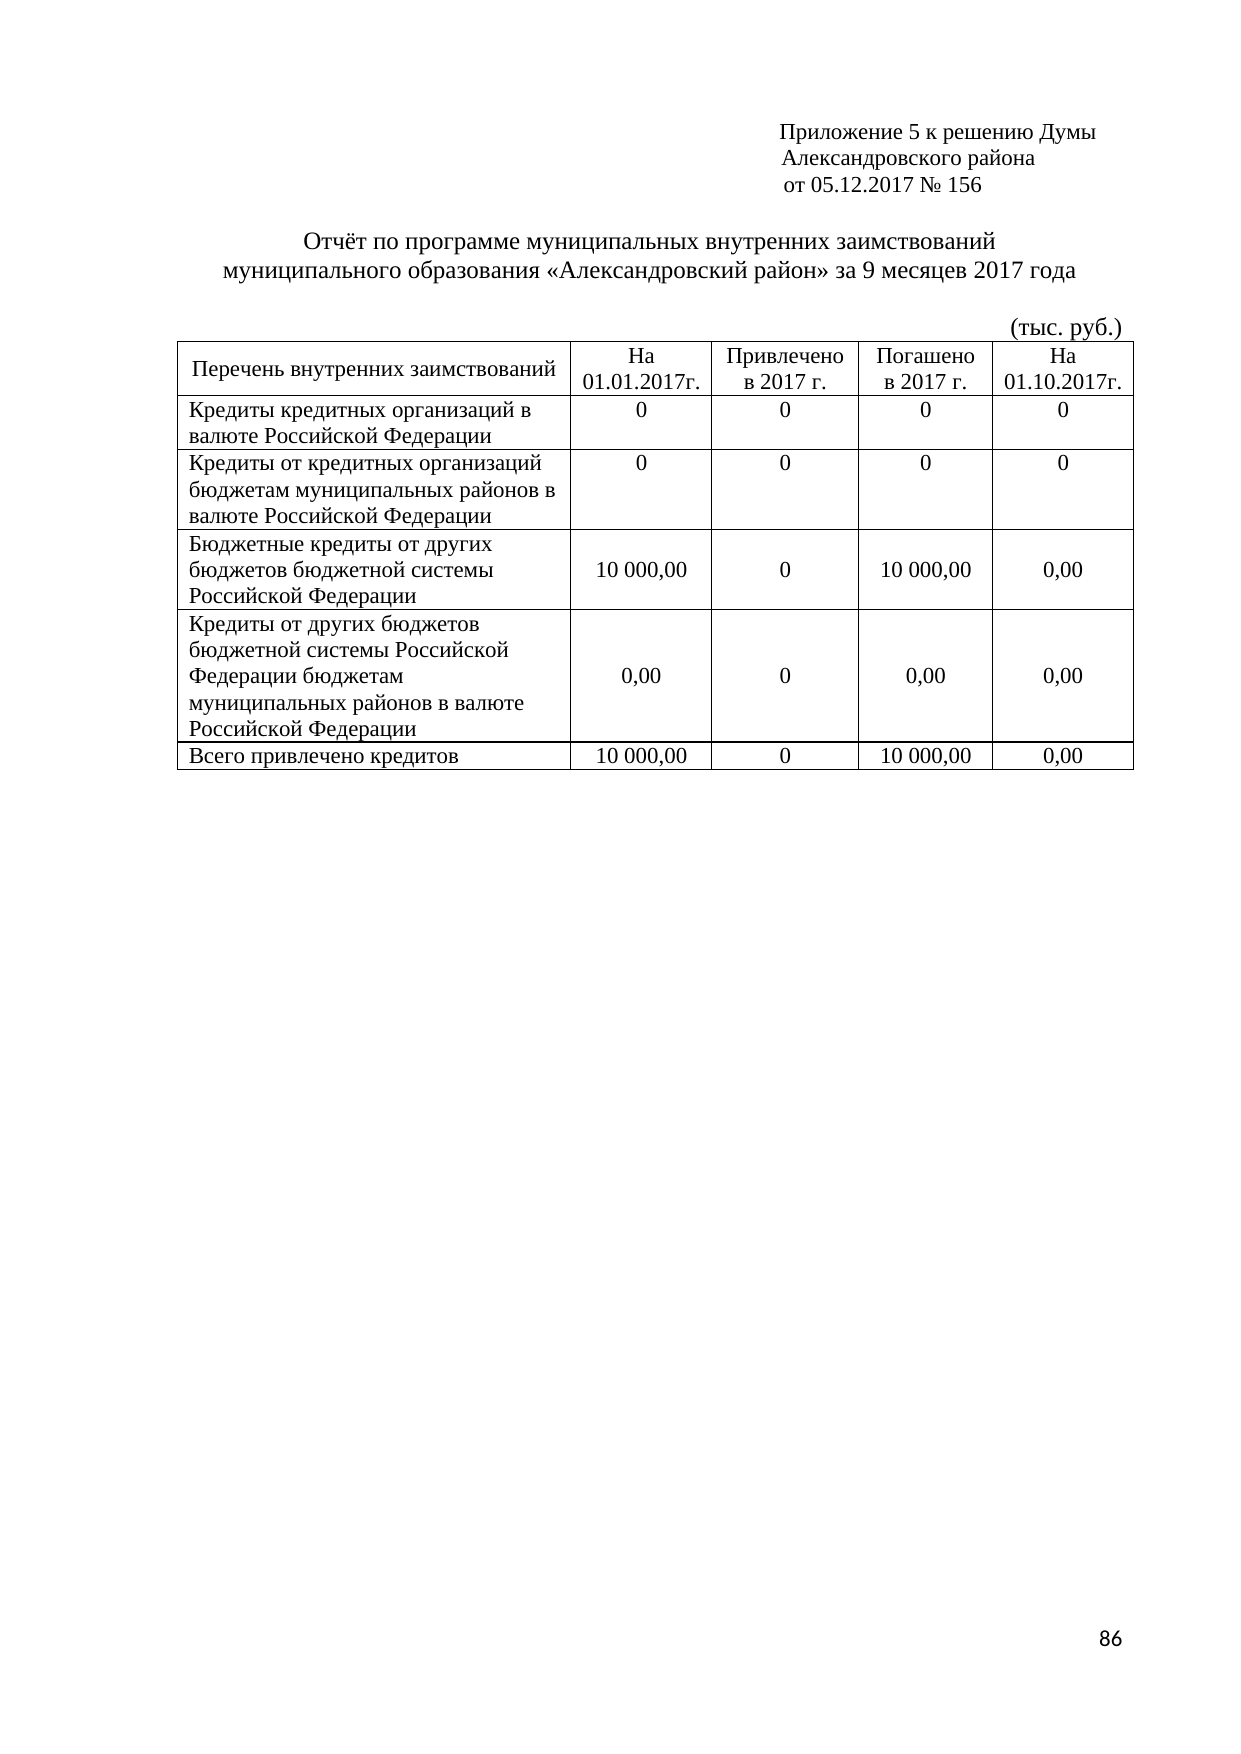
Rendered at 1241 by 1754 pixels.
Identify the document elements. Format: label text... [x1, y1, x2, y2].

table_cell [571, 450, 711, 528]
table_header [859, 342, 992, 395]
text (тыс. руб.) [177, 312, 1122, 341]
text Отчёт по программе муниципальных внутренних заимствований [177, 226, 1122, 255]
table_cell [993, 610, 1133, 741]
text Приложение 5 к решению Думы [177, 118, 1122, 144]
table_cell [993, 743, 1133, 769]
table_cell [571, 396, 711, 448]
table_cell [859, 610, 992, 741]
text от 05.12.2017 № 156 [177, 171, 1122, 197]
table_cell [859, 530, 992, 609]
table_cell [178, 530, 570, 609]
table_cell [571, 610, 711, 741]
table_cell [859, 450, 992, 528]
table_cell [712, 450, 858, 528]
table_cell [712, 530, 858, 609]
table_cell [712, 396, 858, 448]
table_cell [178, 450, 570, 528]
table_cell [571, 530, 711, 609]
text Александровского района [177, 144, 1122, 171]
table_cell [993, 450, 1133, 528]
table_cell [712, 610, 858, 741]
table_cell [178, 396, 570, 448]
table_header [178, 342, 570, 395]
text муниципального образования «Александровский район» за 9 месяцев 2017 года [177, 255, 1122, 283]
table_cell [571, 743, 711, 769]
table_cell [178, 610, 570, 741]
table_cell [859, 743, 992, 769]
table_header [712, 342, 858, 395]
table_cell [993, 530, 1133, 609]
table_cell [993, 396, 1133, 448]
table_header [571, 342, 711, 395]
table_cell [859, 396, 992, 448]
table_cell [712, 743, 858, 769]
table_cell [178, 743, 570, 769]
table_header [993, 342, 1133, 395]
